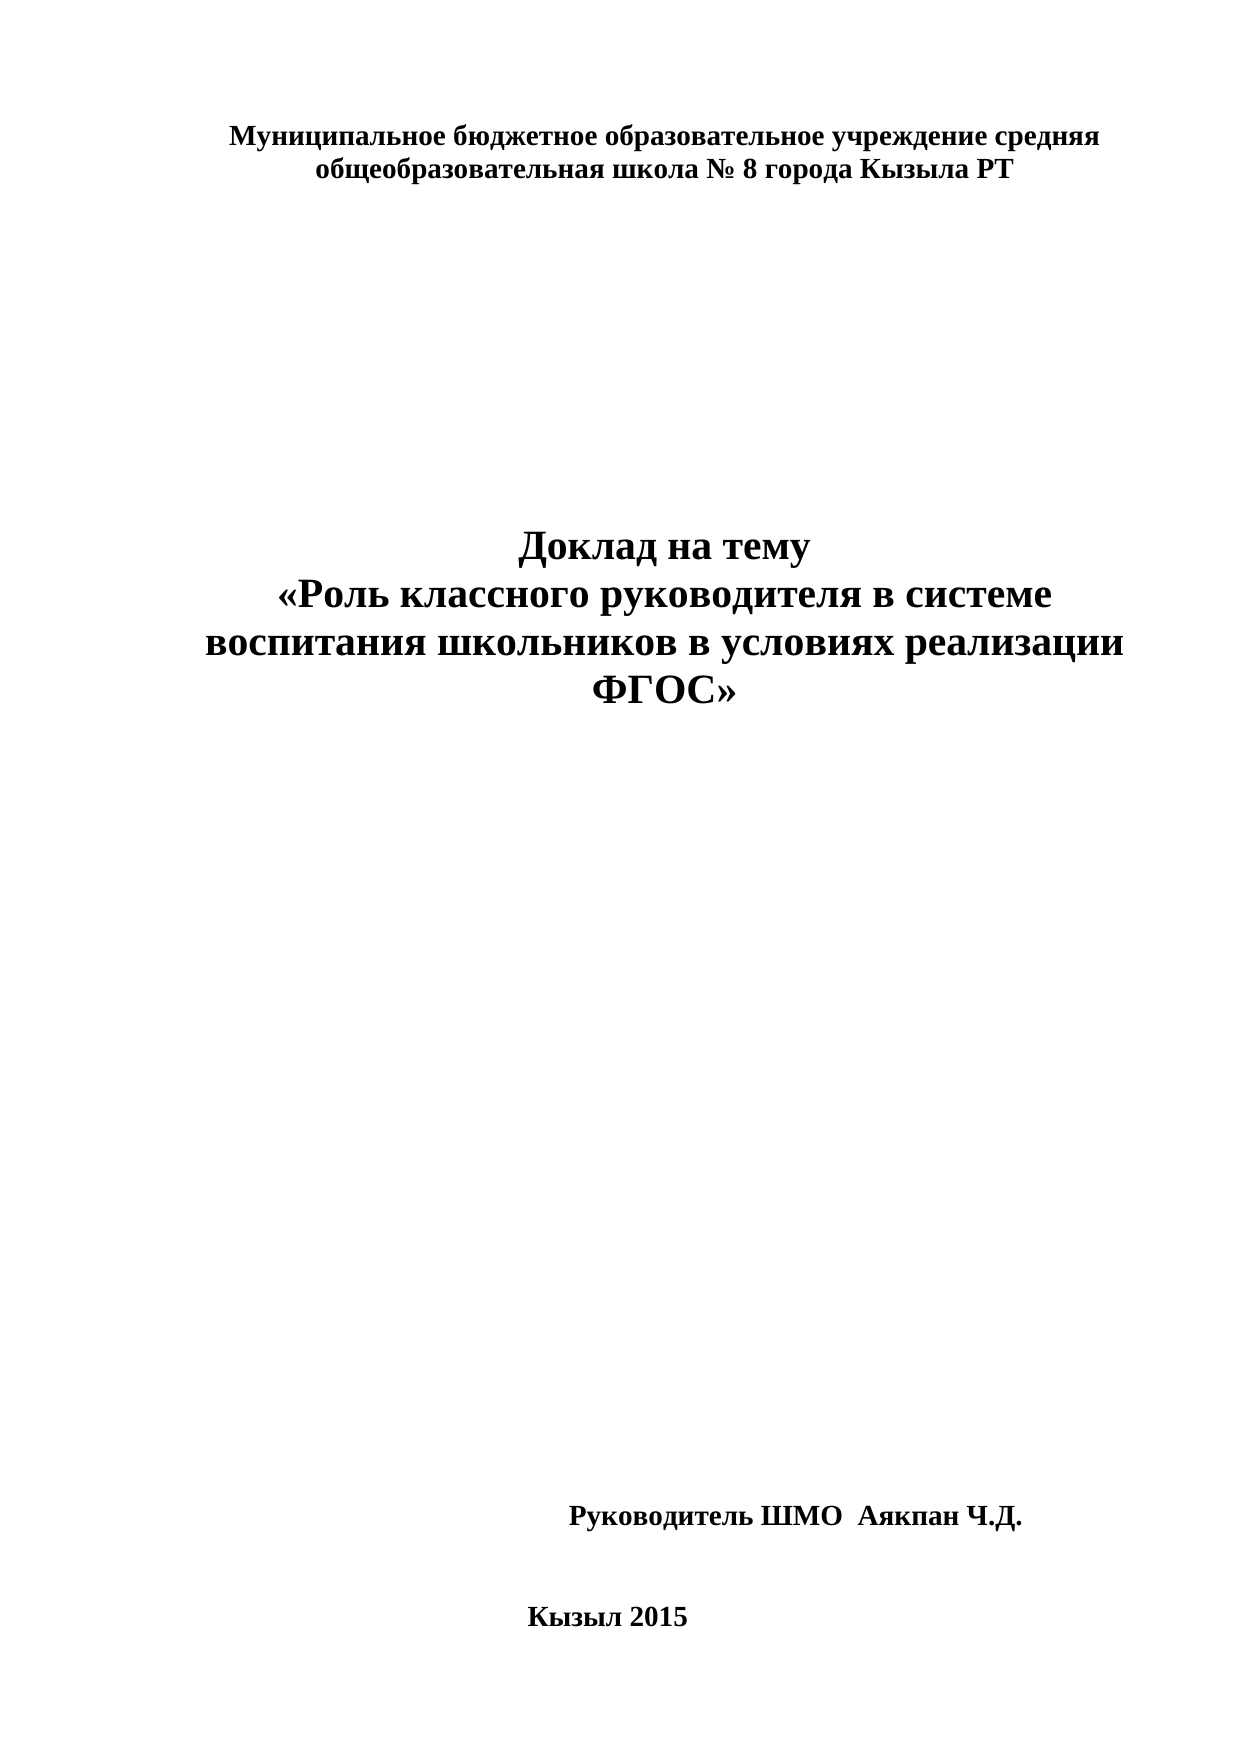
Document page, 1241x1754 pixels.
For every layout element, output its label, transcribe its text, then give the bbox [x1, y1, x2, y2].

text Руководитель ШМО Аякпан Ч.Д. [177, 1498, 1152, 1532]
text Муниципальное бюджетное образовательное учреждение средняя общеобразовательная школа № 8 города Кызыла РТ [177, 118, 1152, 185]
text Доклад на тему [177, 521, 1152, 568]
text Кызыл 2015 [177, 1599, 1152, 1632]
text «Роль классного руководителя в системе воспитания школьников в условиях реализации ФГОС» [177, 568, 1152, 712]
